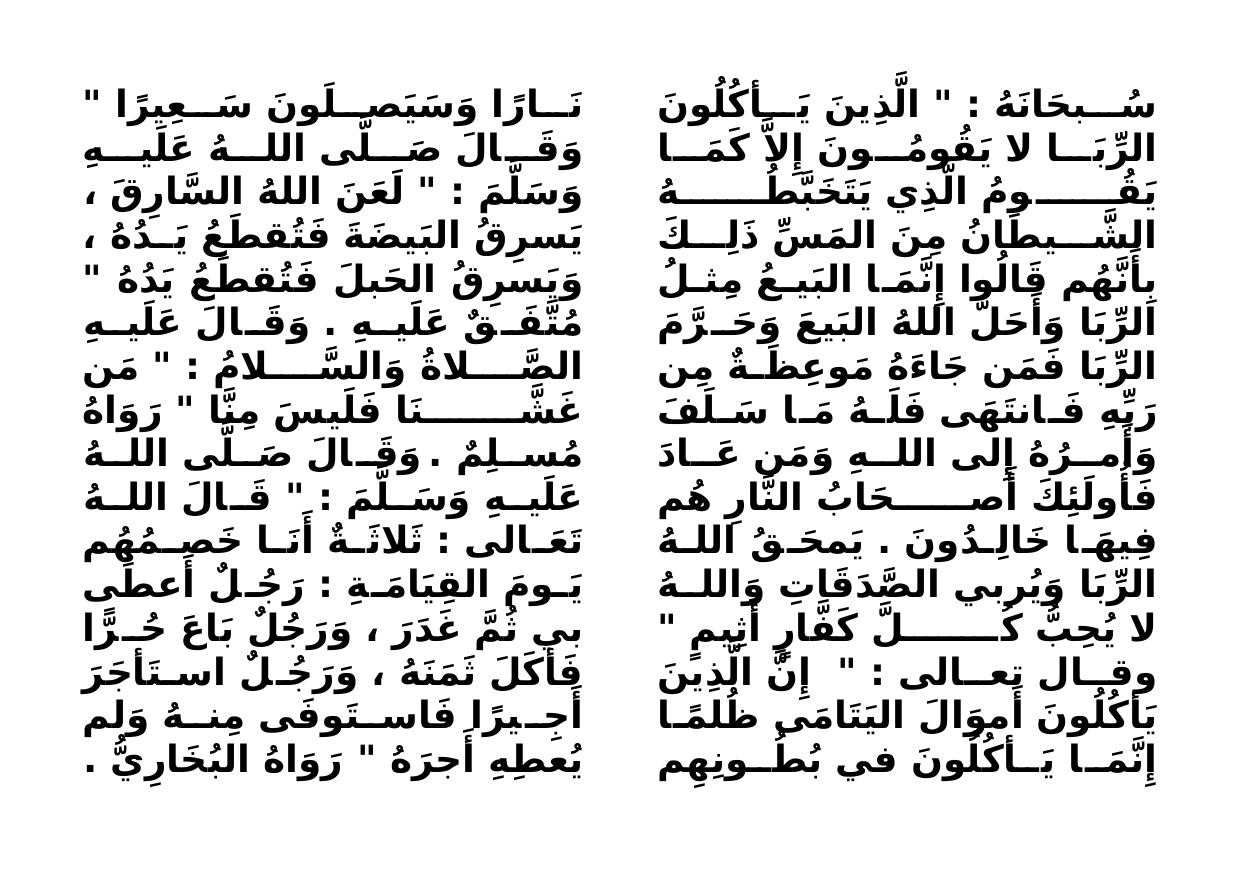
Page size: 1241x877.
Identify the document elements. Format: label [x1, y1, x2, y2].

text [83, 83, 583, 781]
text [657, 83, 1157, 781]
